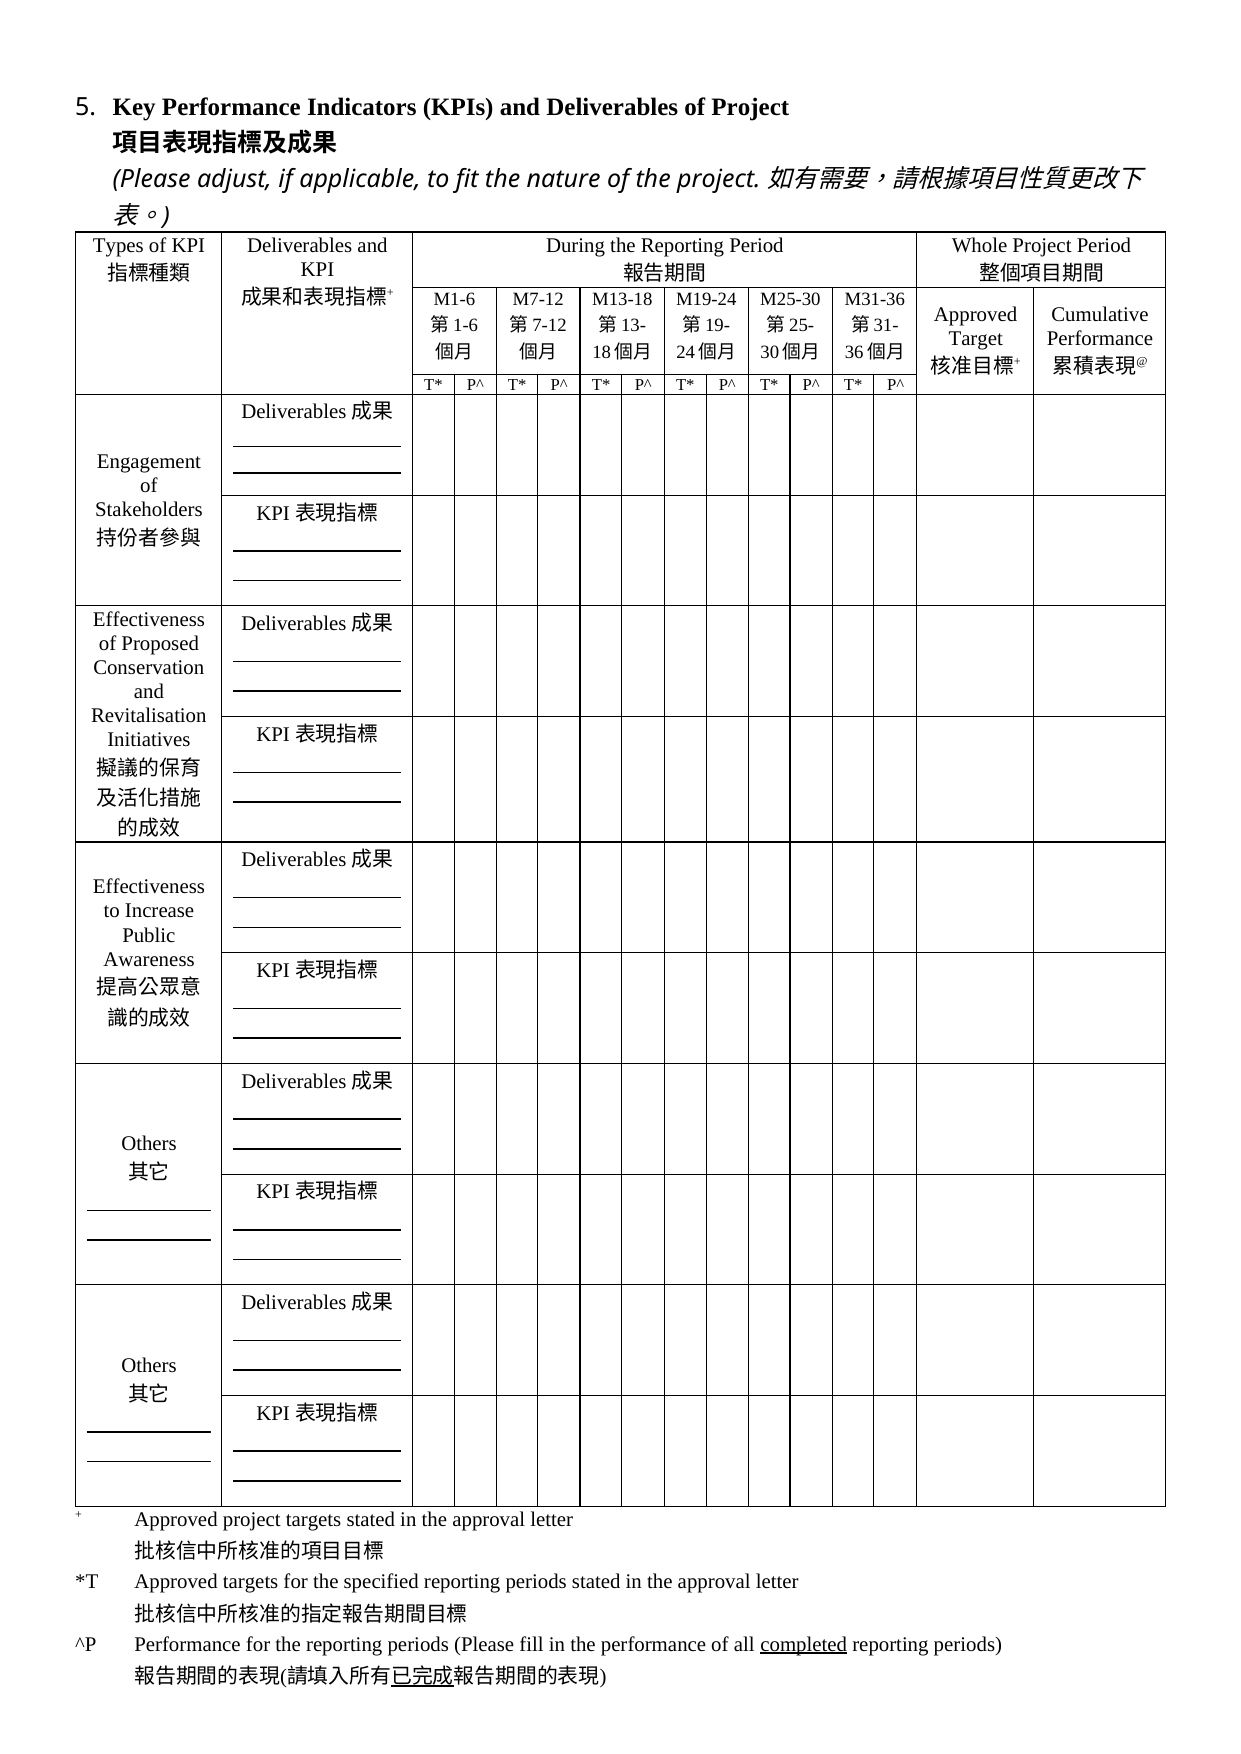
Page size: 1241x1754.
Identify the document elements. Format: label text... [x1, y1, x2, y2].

table_cell [538, 395, 579, 495]
table_cell Deliverables 成果 [222, 395, 412, 495]
table_cell [791, 606, 832, 716]
table_cell [707, 843, 748, 952]
table_cell [917, 606, 1033, 716]
table_header During the Reporting Period 報告期間 [413, 233, 916, 287]
table_cell Others 其它 [76, 1064, 221, 1284]
table_cell [874, 395, 916, 495]
table_cell [791, 1175, 832, 1284]
table_cell [538, 1285, 579, 1395]
table_cell [749, 496, 789, 605]
table_cell Effectiveness to Increase Public Awareness 提高公眾意識的成效 [76, 843, 221, 1063]
table_cell KPI 表現指標 [222, 1175, 412, 1284]
table_cell [791, 1064, 832, 1174]
table_cell Deliverables 成果 [222, 843, 412, 952]
table_cell [917, 1064, 1033, 1174]
text 批核信中所核准的指定報告期間目標 [75, 1597, 1165, 1627]
table_cell [665, 843, 706, 952]
table_cell M19-24 第19-24個月 [665, 288, 748, 373]
table_cell Effectiveness of Proposed Conservation and Revitalisation Initiatives 擬議的保育及活化措施的成效 [76, 606, 221, 841]
table_cell [1034, 1175, 1165, 1284]
table_cell [622, 1396, 664, 1506]
table_cell P^ [707, 375, 748, 394]
table_cell [581, 606, 621, 716]
table_cell [665, 1175, 706, 1284]
table_cell [707, 953, 748, 1063]
table_cell [581, 496, 621, 605]
table_cell [497, 395, 537, 495]
table_cell [455, 1396, 496, 1506]
table_cell [833, 953, 873, 1063]
table_cell [413, 843, 454, 952]
table_cell [1034, 843, 1165, 952]
table_cell [413, 717, 454, 841]
table_cell [622, 606, 664, 716]
text 報告期間的表現(請填入所有已完成報告期間的表現) [75, 1659, 1165, 1689]
text *T Approved targets for the specified reporting periods stated in the approval letter [75, 1569, 1165, 1593]
table_cell [707, 1064, 748, 1174]
table_cell M7-12 第7-12個月 [497, 288, 579, 373]
list Key Performance Indicators (KPIs) and Deliverables of Project [75, 89, 1165, 123]
table_cell [917, 1285, 1033, 1395]
table_cell [581, 1396, 621, 1506]
table_cell [497, 1396, 537, 1506]
table_cell [622, 1285, 664, 1395]
table_cell [413, 1064, 454, 1174]
table_cell [665, 395, 706, 495]
table_cell KPI 表現指標 [222, 717, 412, 841]
table_cell [749, 1396, 789, 1506]
table_cell [538, 1175, 579, 1284]
table_cell [413, 496, 454, 605]
table_cell [833, 1175, 873, 1284]
table_cell T* [833, 375, 873, 394]
table_cell M1-6 第1-6個月 [413, 288, 496, 373]
table_cell [538, 606, 579, 716]
table_cell T* [413, 375, 454, 394]
table_cell [874, 606, 916, 716]
table_cell [497, 1175, 537, 1284]
table_cell Deliverables 成果 [222, 1285, 412, 1395]
table_cell [833, 717, 873, 841]
table_cell Cumulative Performance 累積表現@ [1034, 288, 1165, 394]
table_header Types of KPI 指標種類 [76, 233, 221, 394]
table_cell KPI 表現指標 [222, 953, 412, 1063]
table_cell [581, 395, 621, 495]
table_cell T* [581, 375, 621, 394]
table_cell [749, 1175, 789, 1284]
table_cell [791, 717, 832, 841]
table_cell [791, 953, 832, 1063]
text (Please adjust, if applicable, to fit the nature of the project. 如有需要，請根據項目性質更改下表。) [112, 159, 1165, 231]
table_cell Approved Target 核准目標+ [917, 288, 1033, 394]
table_cell M13-18 第13-18個月 [581, 288, 664, 373]
table_cell [749, 1285, 789, 1395]
table_cell [665, 953, 706, 1063]
table_cell [455, 953, 496, 1063]
table_cell [874, 496, 916, 605]
table_cell [917, 717, 1033, 841]
table_cell [497, 606, 537, 716]
table_cell [1034, 606, 1165, 716]
table_cell Engagement of Stakeholders 持份者參與 [76, 395, 221, 605]
table_cell [413, 1175, 454, 1284]
table_cell [497, 1064, 537, 1174]
table_header Whole Project Period 整個項目期間 [917, 233, 1165, 287]
table_cell [791, 1285, 832, 1395]
table_cell [538, 953, 579, 1063]
table_cell [707, 496, 748, 605]
table_cell [917, 953, 1033, 1063]
table_cell [707, 1175, 748, 1284]
table_cell [665, 717, 706, 841]
table_cell [622, 843, 664, 952]
table_cell T* [749, 375, 789, 394]
table_cell [665, 606, 706, 716]
table_cell [1034, 717, 1165, 841]
table_cell [455, 1175, 496, 1284]
table_cell [538, 1396, 579, 1506]
table_cell [917, 496, 1033, 605]
table_cell [622, 395, 664, 495]
table_cell [874, 953, 916, 1063]
table_cell [622, 717, 664, 841]
table_cell [665, 1396, 706, 1506]
table_cell [917, 1396, 1033, 1506]
table_cell [581, 717, 621, 841]
table_cell [749, 395, 789, 495]
table_cell [622, 496, 664, 605]
table_cell [497, 1285, 537, 1395]
table_cell KPI 表現指標 [222, 496, 412, 605]
table_cell Deliverables 成果 [222, 1064, 412, 1174]
table_cell [833, 1064, 873, 1174]
table_cell [917, 1175, 1033, 1284]
table_cell [455, 496, 496, 605]
table_cell [791, 843, 832, 952]
table_cell [707, 1285, 748, 1395]
table_cell P^ [455, 375, 496, 394]
table_cell P^ [791, 375, 832, 394]
table_cell [538, 1064, 579, 1174]
text 批核信中所核准的項目目標 [75, 1534, 1165, 1565]
table_cell [749, 717, 789, 841]
table_cell [833, 1285, 873, 1395]
table_cell [538, 717, 579, 841]
table_cell [874, 1064, 916, 1174]
table_cell [497, 496, 537, 605]
table_cell T* [665, 375, 706, 394]
table_cell [413, 1396, 454, 1506]
table_cell [917, 395, 1033, 495]
table_cell [581, 843, 621, 952]
table_cell [455, 1064, 496, 1174]
table_cell [413, 953, 454, 1063]
table_cell [1034, 395, 1165, 495]
table_cell [833, 496, 873, 605]
table_cell M25-30 第25-30個月 [749, 288, 832, 373]
table_cell [917, 843, 1033, 952]
table_header Deliverables and KPI 成果和表現指標+ [222, 233, 412, 394]
table_cell [791, 1396, 832, 1506]
table_cell [413, 606, 454, 716]
table_cell [833, 1396, 873, 1506]
table_cell [833, 395, 873, 495]
table_cell [665, 496, 706, 605]
list 項目表現指標及成果 [112, 123, 1165, 159]
table_cell [413, 395, 454, 495]
table_cell [455, 395, 496, 495]
table_cell Deliverables 成果 [222, 606, 412, 716]
table_cell [833, 843, 873, 952]
table_cell [749, 1064, 789, 1174]
table_cell [791, 395, 832, 495]
table_cell [581, 1175, 621, 1284]
table_cell [707, 606, 748, 716]
table_cell [707, 395, 748, 495]
table_cell [622, 953, 664, 1063]
table_cell KPI 表現指標 [222, 1396, 412, 1506]
table_cell [707, 717, 748, 841]
table_cell T* [497, 375, 537, 394]
text ^P Performance for the reporting periods (Please fill in the performance of all completed reporting periods) [75, 1631, 1165, 1656]
table_cell [455, 843, 496, 952]
table_cell [413, 1285, 454, 1395]
table_cell [581, 1064, 621, 1174]
table_cell [455, 606, 496, 716]
table_cell [791, 496, 832, 605]
table_cell P^ [538, 375, 579, 394]
table_cell [874, 717, 916, 841]
table_cell [581, 1285, 621, 1395]
table_cell [581, 953, 621, 1063]
table_cell [749, 843, 789, 952]
table_cell [833, 606, 873, 716]
table_cell [749, 606, 789, 716]
table_cell [874, 1396, 916, 1506]
table_cell M31-36 第31-36個月 [833, 288, 916, 373]
table_cell [622, 1175, 664, 1284]
table_cell [665, 1064, 706, 1174]
table_cell P^ [874, 375, 916, 394]
table_cell [874, 1285, 916, 1395]
table_cell [455, 717, 496, 841]
table_cell [707, 1396, 748, 1506]
table_cell [1034, 1396, 1165, 1506]
table_cell [455, 1285, 496, 1395]
table_cell [749, 953, 789, 1063]
table_cell [538, 843, 579, 952]
table_cell P^ [622, 375, 664, 394]
table_cell [497, 843, 537, 952]
table_cell Others 其它 [76, 1285, 221, 1506]
table_cell [874, 843, 916, 952]
table_cell [497, 953, 537, 1063]
table_cell [497, 717, 537, 841]
table_cell [1034, 496, 1165, 605]
table_cell [1034, 1064, 1165, 1174]
table_cell [874, 1175, 916, 1284]
table_cell [538, 496, 579, 605]
table_cell [1034, 953, 1165, 1063]
table_cell [665, 1285, 706, 1395]
text + Approved project targets stated in the approval letter [75, 1507, 1165, 1531]
table_cell [1034, 1285, 1165, 1395]
table_cell [622, 1064, 664, 1174]
